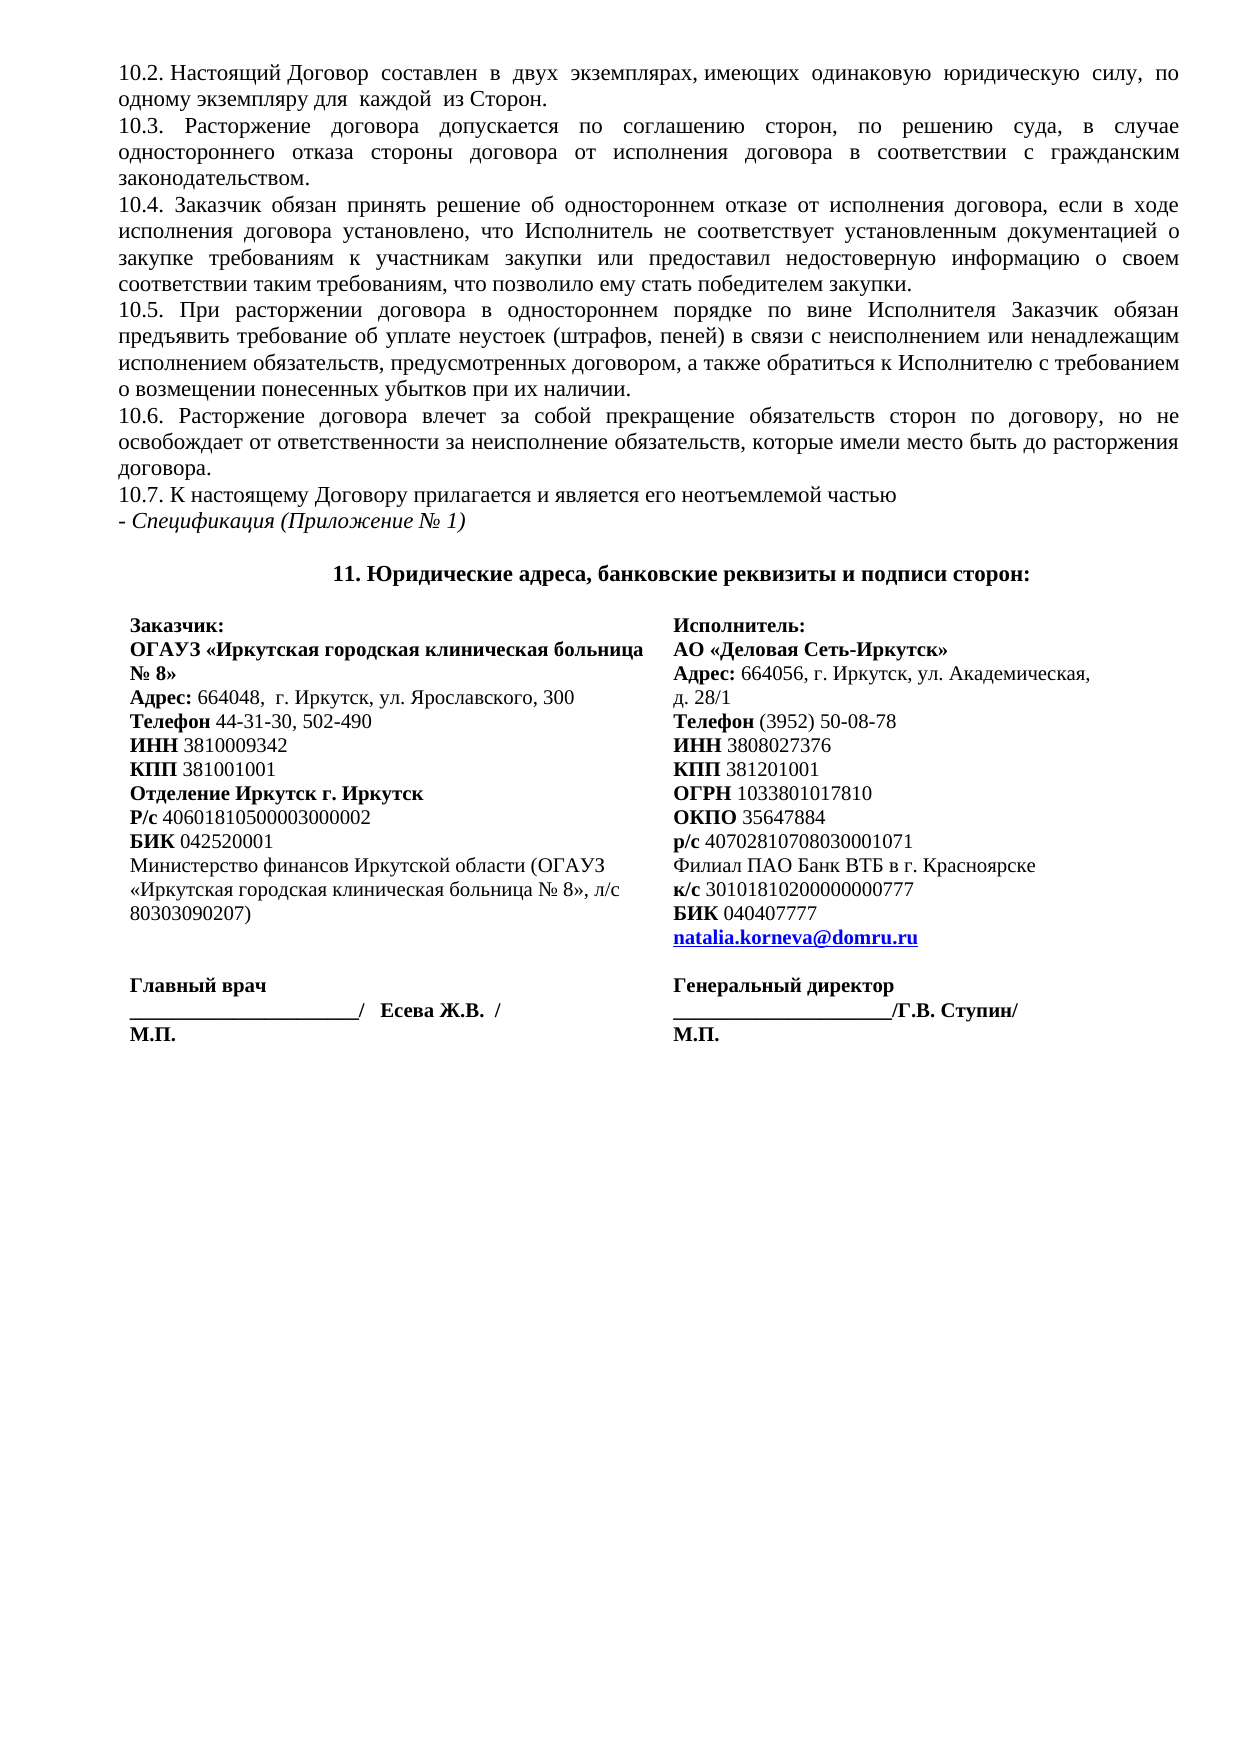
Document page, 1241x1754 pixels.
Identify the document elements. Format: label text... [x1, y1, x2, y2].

text - Спецификация (Приложение № 1) [118, 507, 1181, 533]
text 10.2. Настоящий Договор составлен в двух экземплярах, имеющих одинаковую юридическую силу, по одному экземпляру для каждой из Сторон. [118, 59, 1181, 112]
text 10.6. Расторжение договора влечет за собой прекращение обязательств сторон по договору, но не освобождает от ответственности за неисполнение обязательств, которые имели место быть до расторжения договора. [118, 402, 1181, 481]
text 10.7. К настоящему Договору прилагается и является его неотъемлемой частью [118, 481, 1181, 507]
text 10.5. При расторжении договора в одностороннем порядке по вине Исполнителя Заказчик обязан предъявить требование об уплате неустоек (штрафов, пеней) в связи с неисполнением или ненадлежащим исполнением обязательств, предусмотренных договором, а также обратиться к Исполнителю с требованием о возмещении понесенных убытков при их наличии. [118, 296, 1181, 402]
text 10.4. Заказчик обязан принять решение об одностороннем отказе от исполнения договора, если в ходе исполнения договора установлено, что Исполнитель не соответствует установленным документацией о закупке требованиям к участникам закупки или предоставил недостоверную информацию о своем соответствии таким требованиям, что позволило ему стать победителем закупки. [118, 191, 1181, 296]
text 10.3. Расторжение договора допускается по соглашению сторон, по решению суда, в случае одностороннего отказа стороны договора от исполнения договора в соответствии с гражданским законодательством. [118, 112, 1181, 191]
table_header Исполнитель: АО «Деловая Сеть-Иркутск» Адрес: 664056, г. Иркутск, ул. Академическая, д. 28/1 Телефон (3952) 50-08-78 ИНН 3808027376 КПП 381201001 ОГРН 1033801017810 ОКПО 35647884 р/с 40702810708030001071 Филиал ПАО Банк ВТБ в г. Красноярске к/с 30101810200000000777 БИК 040407777 natalia.korneva@domru.ru Генеральный директор _____________________/Г.В. Ступин/ М.П. [662, 613, 1193, 1046]
text 11. Юридические адреса, банковские реквизиты и подписи сторон: [182, 560, 1181, 586]
table_header Заказчик: ОГАУЗ «Иркутская городская клиническая больница № 8» Адрес: 664048, г. Иркутск, ул. Ярославского, 300 Телефон 44-31-30, 502-490 ИНН 3810009342 КПП 381001001 Отделение Иркутск г. Иркутск Р/с 40601810500003000002 БИК 042520001 Министерство финансов Иркутской области (ОГАУЗ «Иркутская городская клиническая больница № 8», л/с 80303090207) Главный врач ______________________/ Есева Ж.В. / М.П. [118, 613, 662, 1046]
